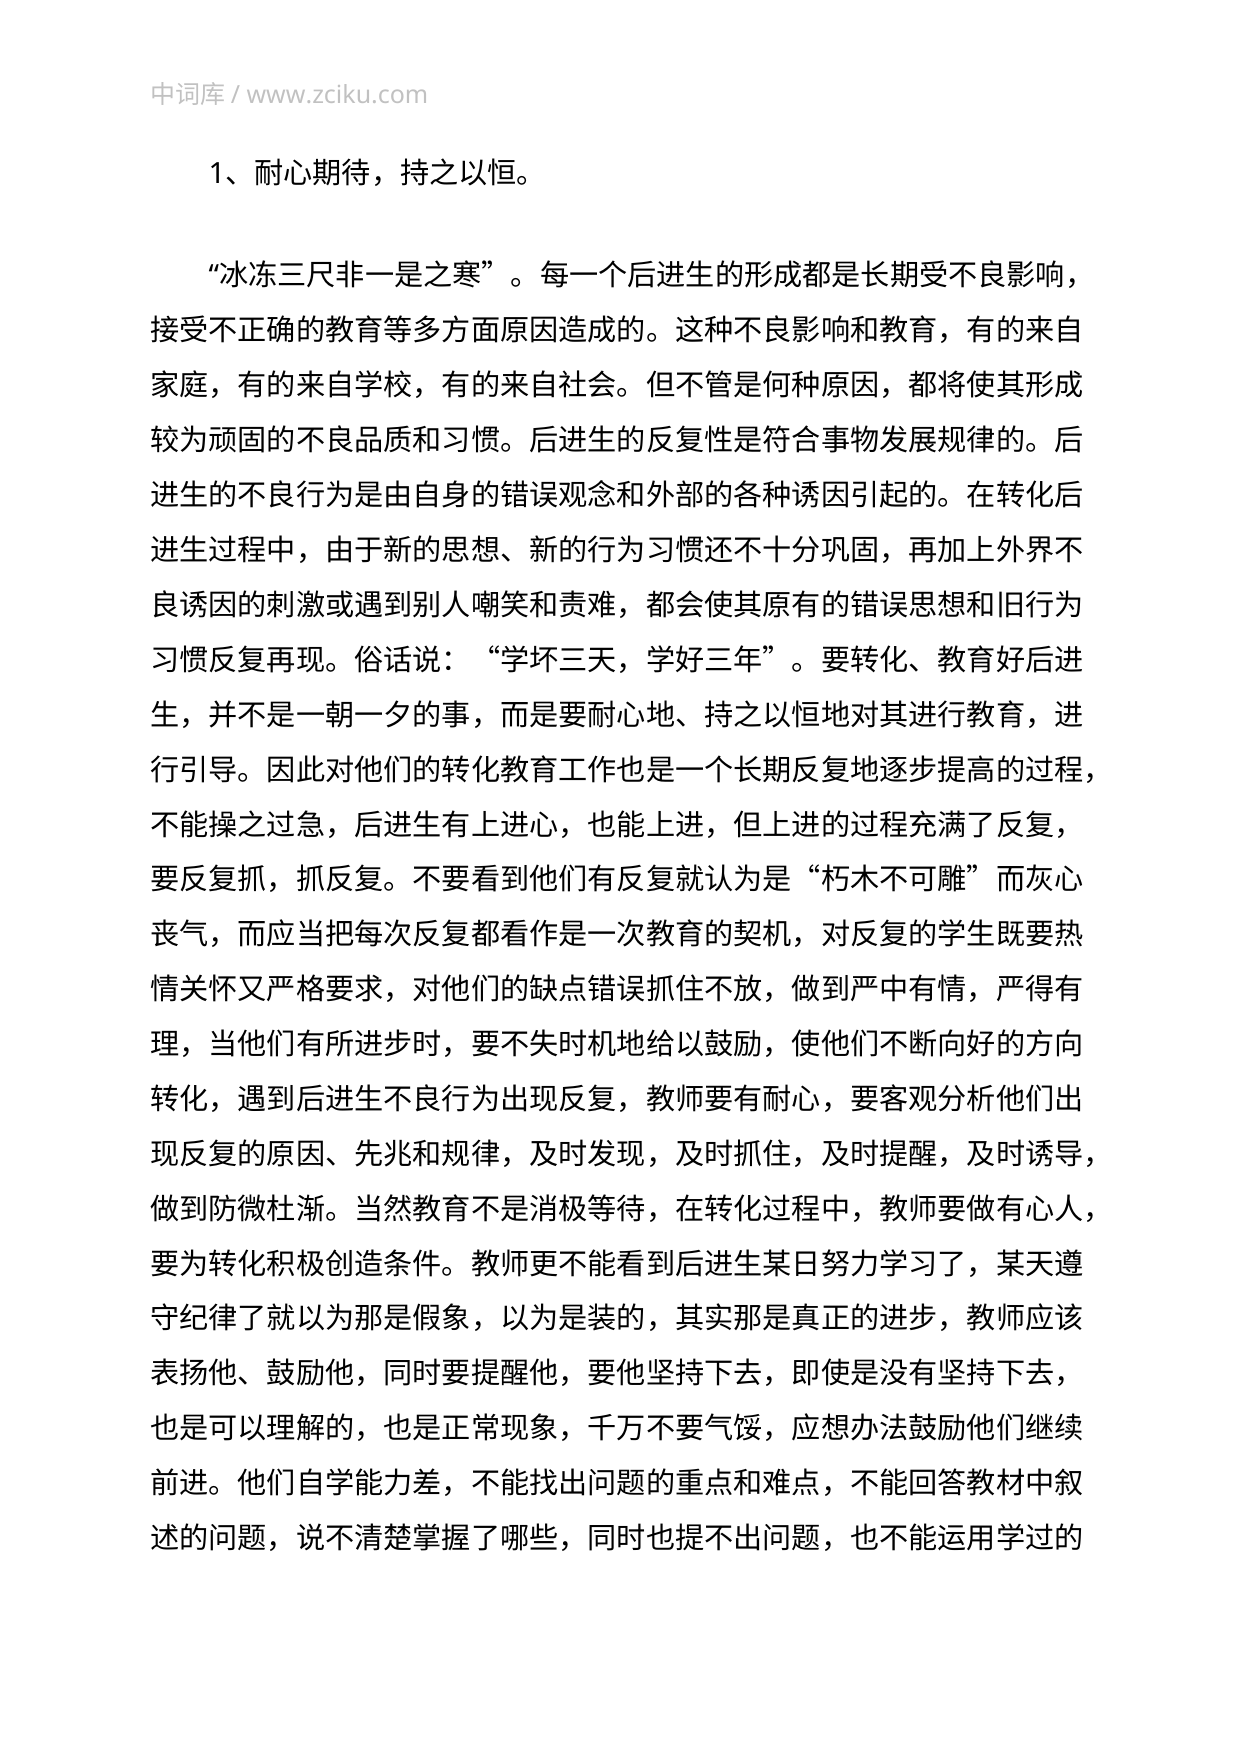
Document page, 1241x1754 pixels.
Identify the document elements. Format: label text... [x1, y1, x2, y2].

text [150, 252, 1090, 1557]
text 1、耐心期待，持之以恒。 [150, 150, 1090, 192]
